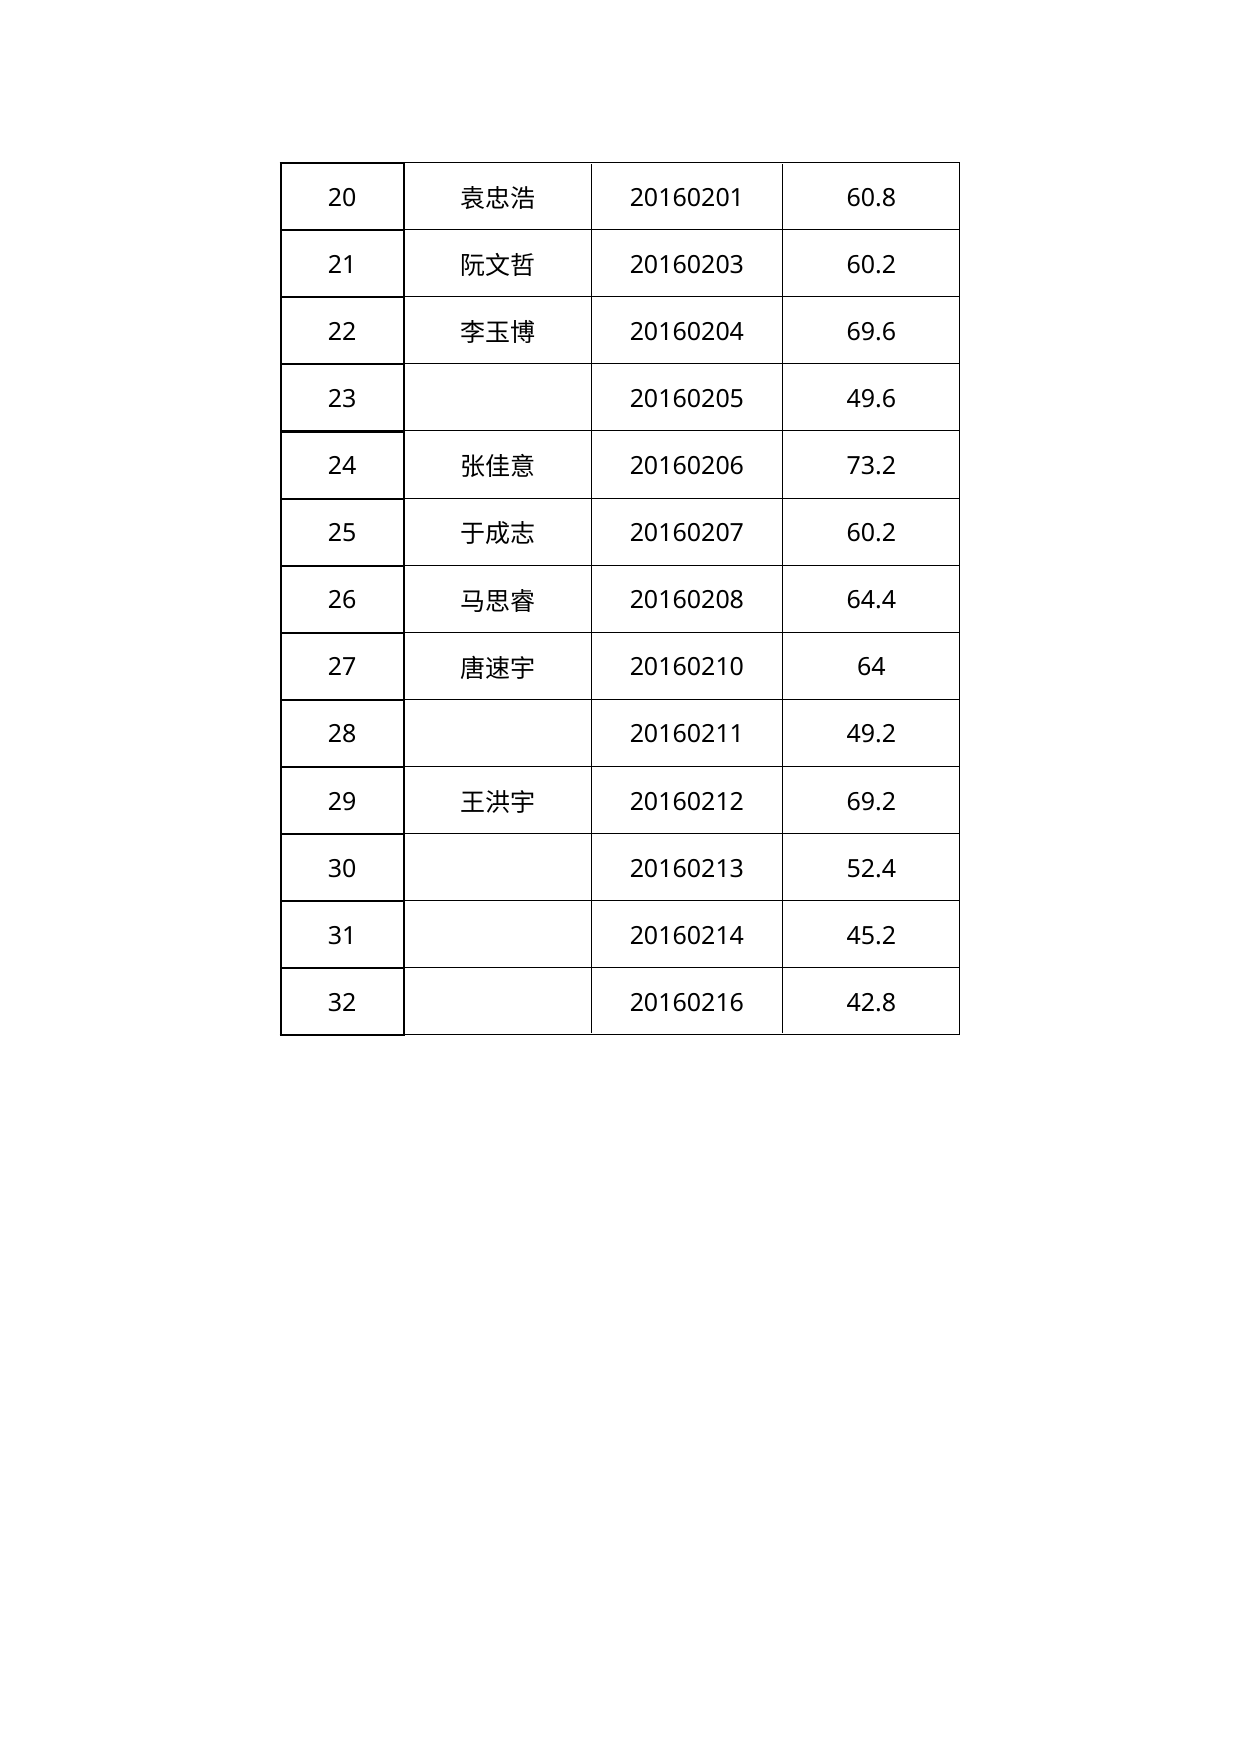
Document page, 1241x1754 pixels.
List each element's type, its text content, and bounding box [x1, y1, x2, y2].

table_cell [405, 700, 591, 766]
table_cell 69.2 [783, 767, 959, 833]
table_cell 20160210 [592, 633, 782, 699]
table_cell 20160211 [592, 700, 782, 766]
table_cell 20160213 [592, 834, 782, 900]
table_cell 64.4 [783, 566, 959, 632]
table_cell 20160207 [592, 499, 782, 564]
table_cell 22 [282, 298, 403, 363]
table_cell 20160212 [592, 767, 782, 833]
table_cell 23 [282, 365, 403, 430]
table_cell 于成志 [405, 499, 591, 564]
table_cell 20160203 [592, 230, 782, 296]
table_cell 21 [282, 231, 403, 296]
table_cell 王洪宇 [405, 767, 591, 833]
table_cell 60.8 [783, 163, 959, 229]
table_cell 60.2 [783, 230, 959, 296]
table_cell 20160201 [591, 163, 783, 229]
table_cell [405, 901, 591, 967]
table_cell [405, 834, 591, 900]
table_cell 阮文哲 [405, 230, 591, 296]
table_cell 45.2 [783, 901, 959, 967]
table_cell 20160206 [592, 431, 782, 497]
table_cell 25 [282, 500, 403, 564]
table_cell 张佳意 [405, 431, 591, 497]
table_cell 27 [282, 634, 403, 699]
table_cell 20160214 [592, 901, 782, 967]
table_cell [405, 364, 591, 430]
table_cell 26 [282, 567, 403, 632]
table_cell 28 [282, 701, 403, 766]
table_cell 李玉博 [405, 297, 591, 363]
table_cell 73.2 [783, 431, 959, 497]
table_cell 52.4 [783, 834, 959, 900]
table_cell 30 [282, 835, 403, 900]
table_cell 29 [282, 768, 403, 833]
table_cell 袁忠浩 [405, 163, 591, 229]
table_cell 20160208 [592, 566, 782, 632]
table_cell 马思睿 [405, 566, 591, 632]
table_cell 49.6 [783, 364, 959, 430]
table_cell 64 [783, 633, 959, 699]
table_cell 24 [282, 433, 403, 497]
table_cell 69.6 [783, 297, 959, 363]
table_cell 31 [282, 902, 403, 967]
table_cell 20160216 [591, 968, 783, 1034]
table_cell 49.2 [783, 700, 959, 766]
table_cell 60.2 [783, 499, 959, 564]
table_cell 唐速宇 [405, 633, 591, 699]
table_cell [405, 968, 591, 1034]
table_cell 20160204 [592, 297, 782, 363]
table_cell 32 [282, 969, 403, 1034]
table_cell 42.8 [783, 968, 959, 1034]
table_cell 20160205 [592, 364, 782, 430]
table_cell 20 [282, 164, 403, 229]
